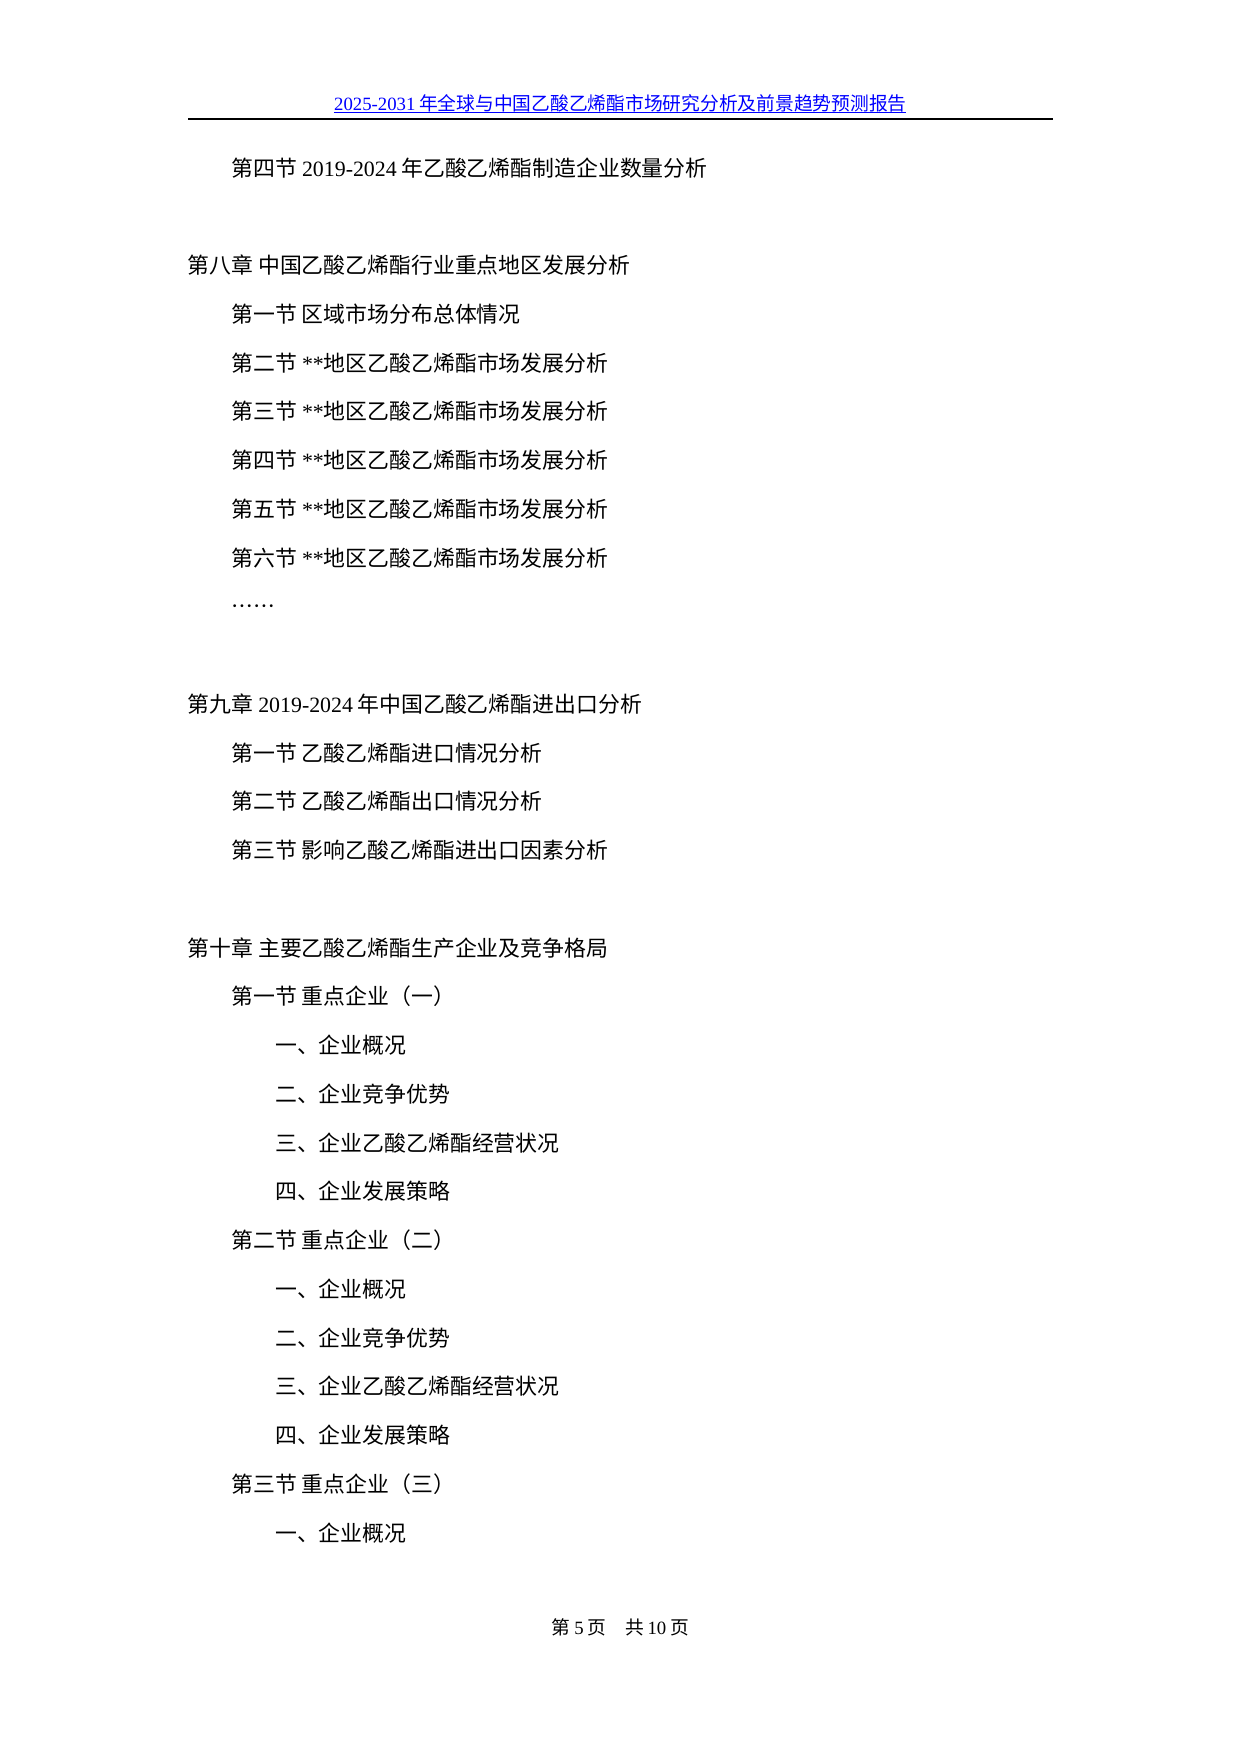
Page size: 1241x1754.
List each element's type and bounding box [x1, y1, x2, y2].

text [187, 150, 1053, 1548]
